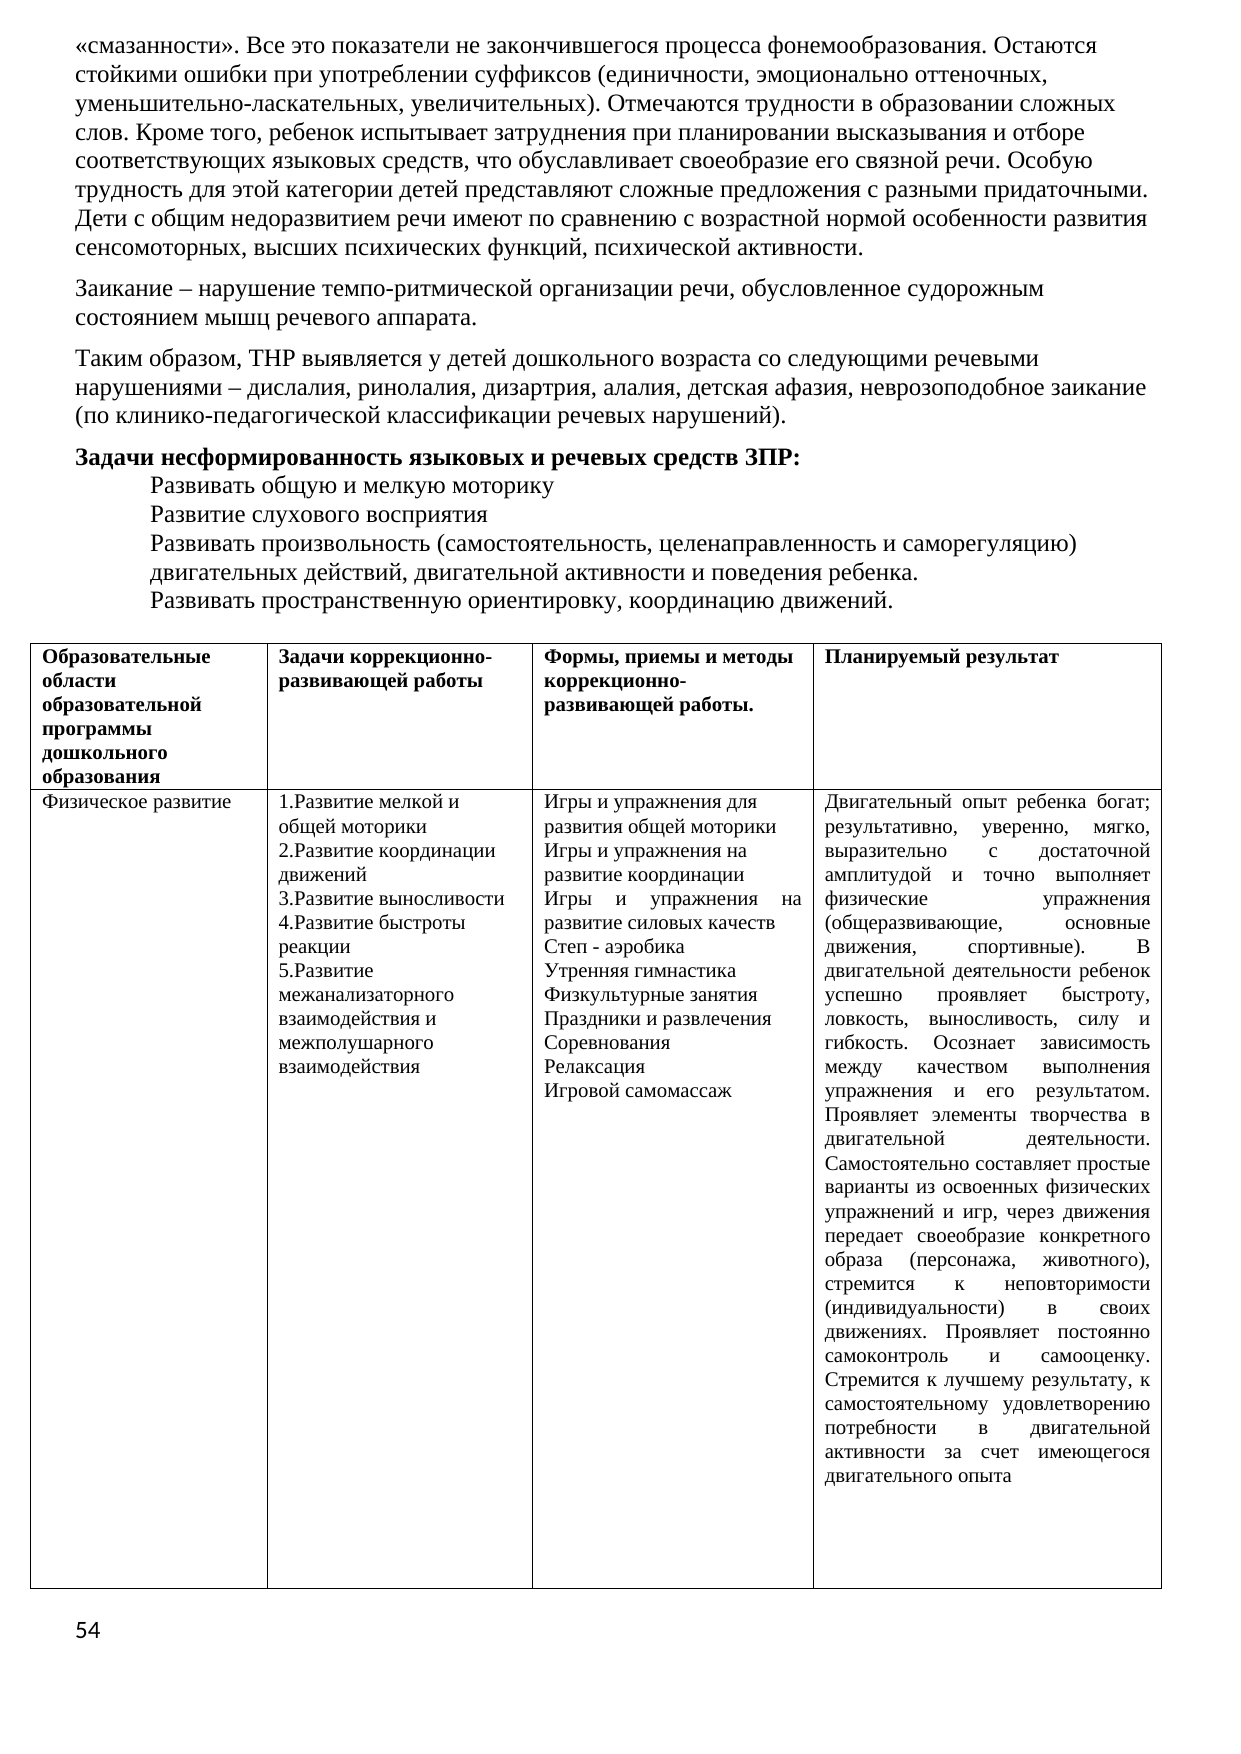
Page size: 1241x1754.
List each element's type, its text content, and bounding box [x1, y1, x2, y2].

table_cell 1.Развитие мелкой и общей моторики 2.Развитие координации движений 3.Развитие выносливости 4.Развитие быстроты реакции 5.Развитие межанализаторного взаимодействия и межполушарного взаимодействия [268, 790, 532, 1588]
list Развитие слухового восприятия [150, 499, 1165, 528]
table_cell Физическое развитие [31, 790, 267, 1588]
table_header Задачи коррекционно-развивающей работы [268, 644, 532, 788]
list Развивать общую и мелкую моторику [150, 471, 1165, 499]
table_header Формы, приемы и методы коррекционно-развивающей работы. [533, 644, 813, 788]
text Задачи несформированность языковых и речевых средств ЗПР: [75, 442, 1165, 471]
table_cell Игры и упражнения для развития общей моторики Игры и упражнения на развитие координации Игры и упражнения на развитие силовых качеств Степ - аэробика Утренняя гимнастика Физкультурные занятия Праздники и развлечения Соревнования Релаксация Игровой самомассаж [533, 790, 813, 1588]
text Заикание – нарушение темпо-ритмической организации речи, обусловленное судорожным состоянием мышц речевого аппарата. [75, 273, 1165, 331]
list Развивать пространственную ориентировку, координацию движений. [150, 586, 1165, 614]
list Развивать произвольность (самостоятельность, целенаправленность и саморегуляцию) двигательных действий, двигательной активности и поведения ребенка. [150, 528, 1165, 586]
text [75, 31, 1165, 261]
table_cell Двигательный опыт ребенка богат; результативно, уверенно, мягко, выразительно с достаточной амплитудой и точно выполняет физические упражнения (общеразвивающие, основные движения, спортивные). В двигательной деятельности ребенок успешно проявляет быстроту, ловкость, выносливость, силу и гибкость. Осознает зависимость между качеством выполнения упражнения и его результатом. Проявляет элементы творчества в двигательной деятельности. Самостоятельно составляет простые варианты из освоенных физических упражнений и игр, через движения передает своеобразие конкретного образа (персонажа, животного), стремится к неповторимости (индивидуальности) в своих движениях. Проявляет постоянно самоконтроль и самооценку. Стремится к лучшему результату, к самостоятельному удовлетворению потребности в двигательной активности за счет имеющегося двигательного опыта [814, 790, 1161, 1588]
text Таким образом, ТНР выявляется у детей дошкольного возраста со следующими речевыми нарушениями – дислалия, ринолалия, дизартрия, алалия, детская афазия, неврозоподобное заикание (по клинико-педагогической классификации речевых нарушений). [75, 343, 1165, 429]
table_header Образовательные области образовательной программы дошкольного образования [31, 644, 267, 788]
table_header Планируемый результат [814, 644, 1161, 788]
